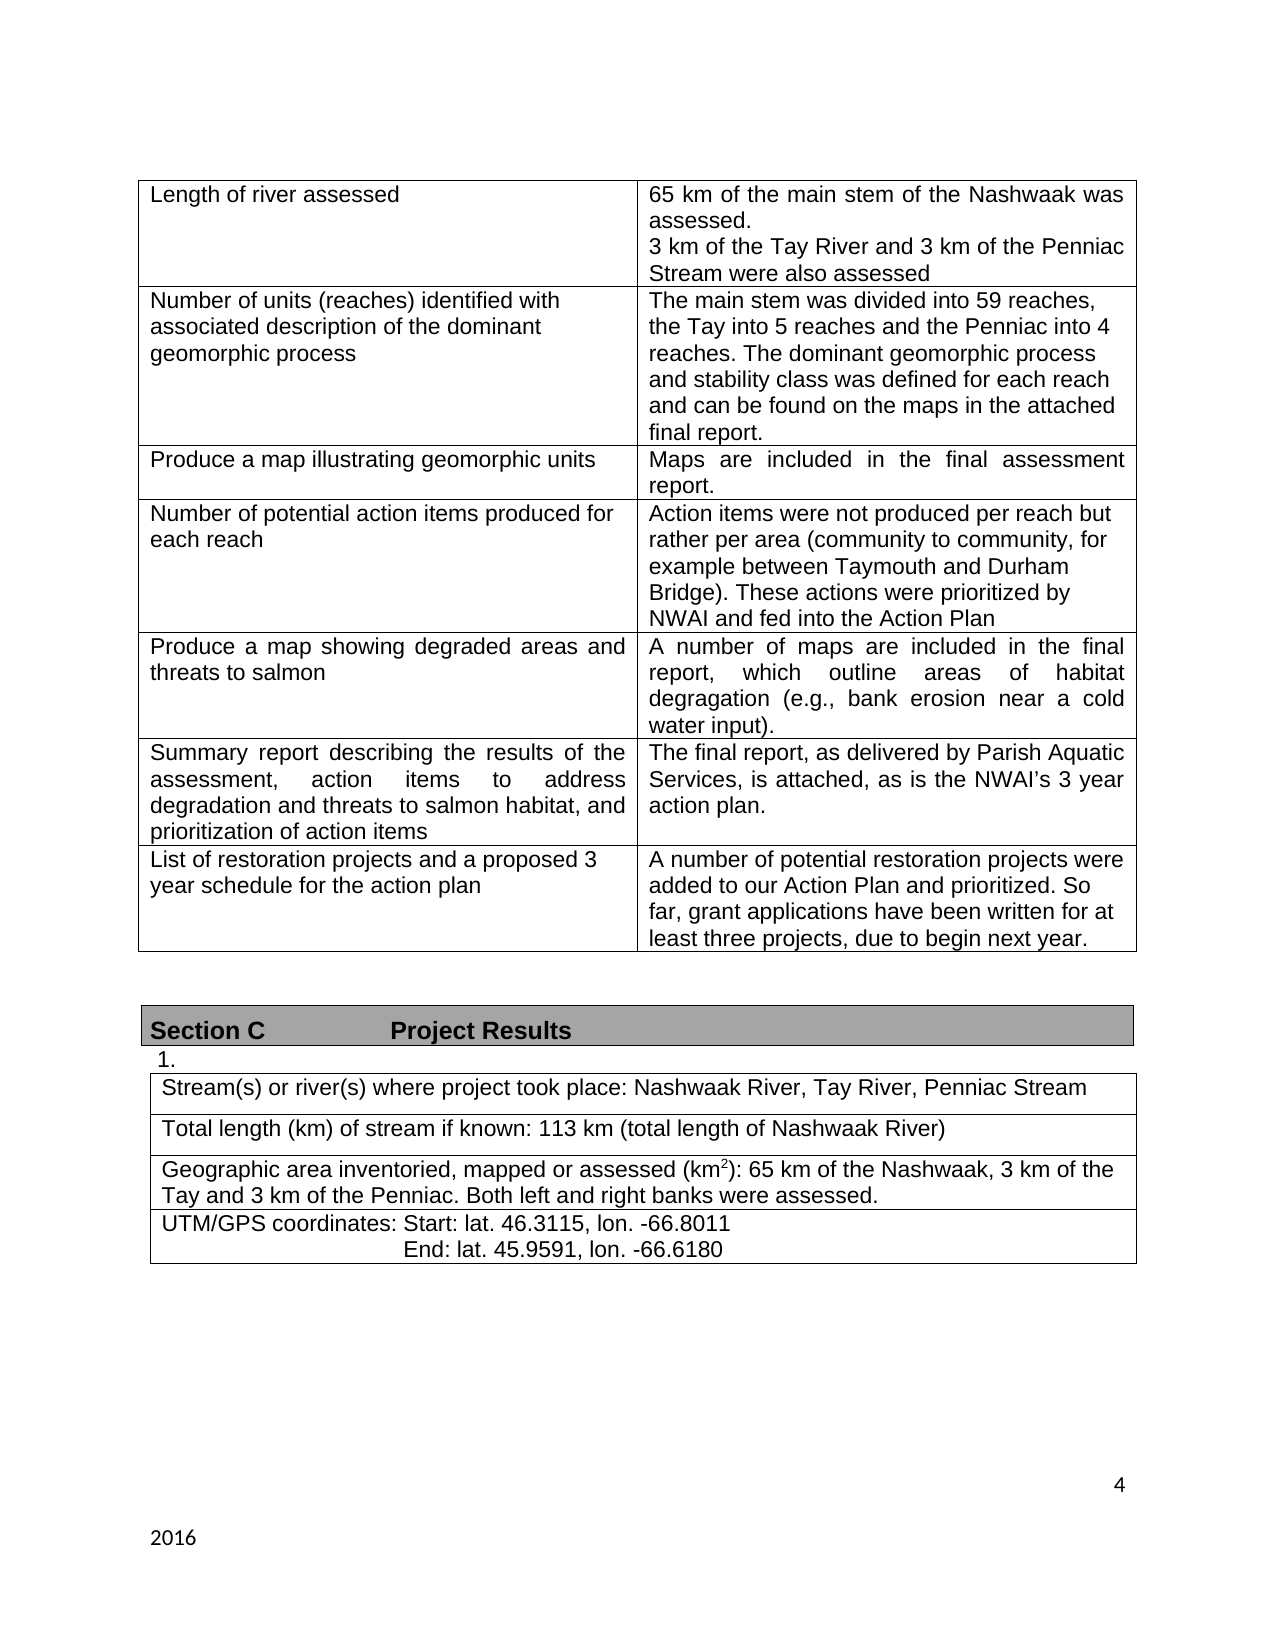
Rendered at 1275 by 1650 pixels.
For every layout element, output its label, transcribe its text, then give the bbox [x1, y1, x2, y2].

table_header Stream(s) or river(s) where project took place: Nashwaak River, Tay River, Penniac Stream [151, 1074, 1136, 1114]
table_cell Action items were not produced per reach but rather per area (community to community, for example between Taymouth and Durham Bridge). These actions were prioritized by NWAI and fed into the Action Plan [638, 500, 1136, 632]
table_cell UTM/GPS coordinates: Start: lat. 46.3115, lon. -66.8011 End: lat. 45.9591, lon. -66.6180 [151, 1210, 1136, 1263]
table_cell 65 km of the main stem of the Nashwaak was assessed. 3 km of the Tay River and 3 km of the Penniac Stream were also assessed [638, 181, 1136, 286]
table_cell Geographic area inventoried, mapped or assessed (km2): 65 km of the Nashwaak, 3 km of the Tay and 3 km of the Penniac. Both left and right banks were assessed. [151, 1156, 1136, 1209]
table_cell Summary report describing the results of the assessment, action items to address degradation and threats to salmon habitat, and prioritization of action items [139, 739, 637, 844]
text Section C Project Results [142, 1006, 1133, 1045]
table_cell List of restoration projects and a proposed 3 year schedule for the action plan [139, 846, 637, 951]
table_cell A number of potential restoration projects were added to our Action Plan and prioritized. So far, grant applications have been written for at least three projects, due to begin next year. [638, 846, 1136, 951]
table_cell A number of maps are included in the final report, which outline areas of habitat degragation (e.g., bank erosion near a cold water input). [638, 633, 1136, 738]
table_cell Number of potential action items produced for each reach [139, 500, 637, 632]
table_cell Total length (km) of stream if known: 113 km (total length of Nashwaak River) [151, 1115, 1136, 1155]
table_cell Produce a map showing degraded areas and threats to salmon [139, 633, 637, 738]
table_cell Number of units (reaches) identified with associated description of the dominant geomorphic process [139, 287, 637, 445]
table_cell Produce a map illustrating geomorphic units [139, 446, 637, 499]
table_cell Maps are included in the final assessment report. [638, 446, 1136, 499]
table_cell The final report, as delivered by Parish Aquatic Services, is attached, as is the NWAI’s 3 year action plan. [638, 739, 1136, 844]
table_cell Length of river assessed [139, 181, 637, 286]
table_cell The main stem was divided into 59 reaches, the Tay into 5 reaches and the Penniac into 4 reaches. The dominant geomorphic process and stability class was defined for each reach and can be found on the maps in the attached final report. [638, 287, 1136, 445]
